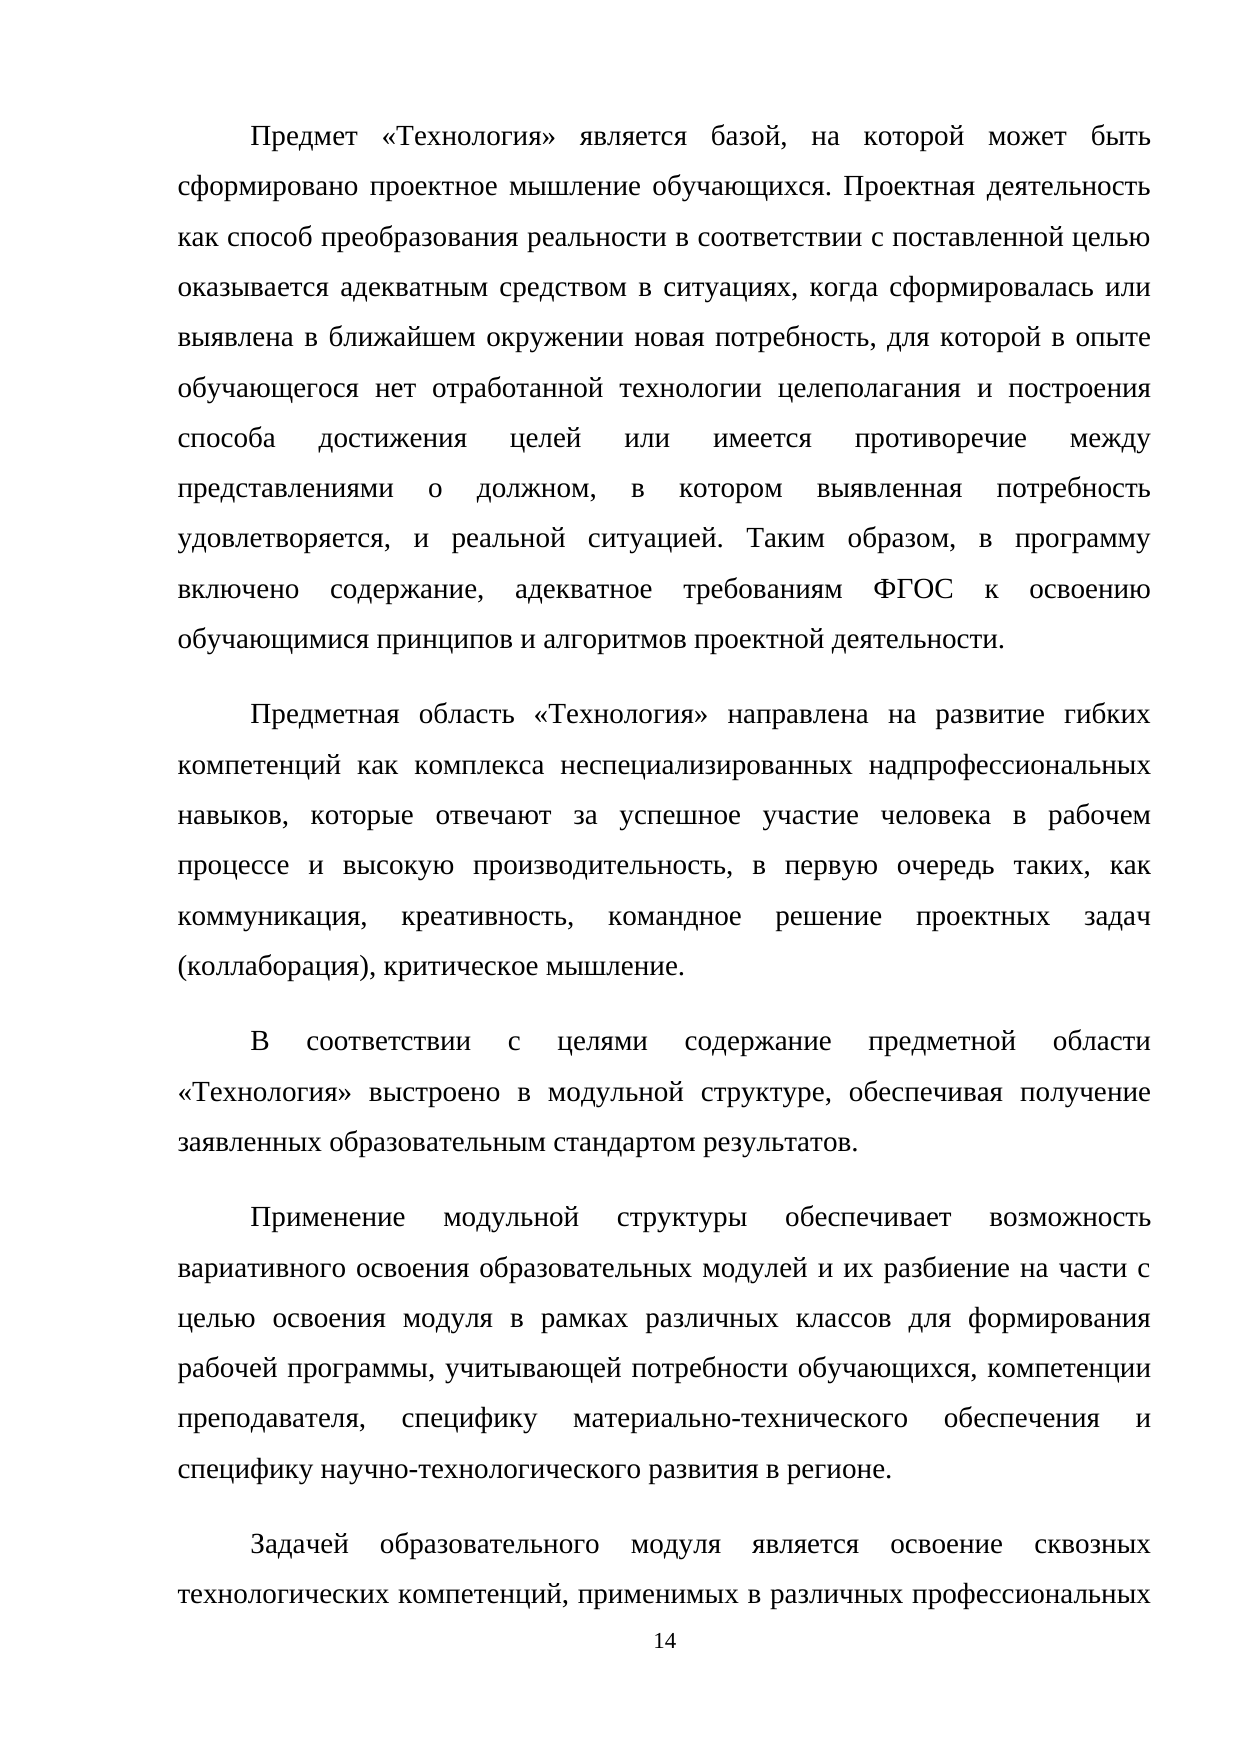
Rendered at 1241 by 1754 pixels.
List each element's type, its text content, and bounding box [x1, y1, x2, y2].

text Предметная область «Технология» направлена на развитие гибких компетенций как комплекса неспециализированных надпрофессиональных навыков, которые отвечают за успешное участие человека в рабочем процессе и высокую производительность, в первую очередь таких, как коммуникация, креативность, командное решение проектных задач (коллаборация), критическое мышление. [177, 697, 1152, 982]
text Предмет «Технология» является базой, на которой может быть сформировано проектное мышление обучающихся. Проектная деятельность как способ преобразования реальности в соответствии с поставленной целью оказывается адекватным средством в ситуациях, когда сформировалась или выявлена в ближайшем окружении новая потребность, для которой в опыте обучающегося нет отработанной технологии целеполагания и построения способа достижения целей или имеется противоречие между представлениями о должном, в котором выявленная потребность удовлетворяется, и реальной ситуацией. Таким образом, в программу включено содержание, адекватное требованиям ФГОС к освоению обучающимися принципов и алгоритмов проектной деятельности. [177, 118, 1152, 655]
text Применение модульной структуры обеспечивает возможность вариативного освоения образовательных модулей и их разбиение на части с целью освоения модуля в рамках различных классов для формирования рабочей программы, учитывающей потребности обучающихся, компетенции преподавателя, специфику материально-технического обеспечения и специфику научно-технологического развития в регионе. [177, 1199, 1152, 1484]
text В соответствии с целями содержание предметной области «Технология» выстроено в модульной структуре, обеспечивая получение заявленных образовательным стандартом результатов. [177, 1023, 1152, 1158]
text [177, 1526, 1152, 1610]
